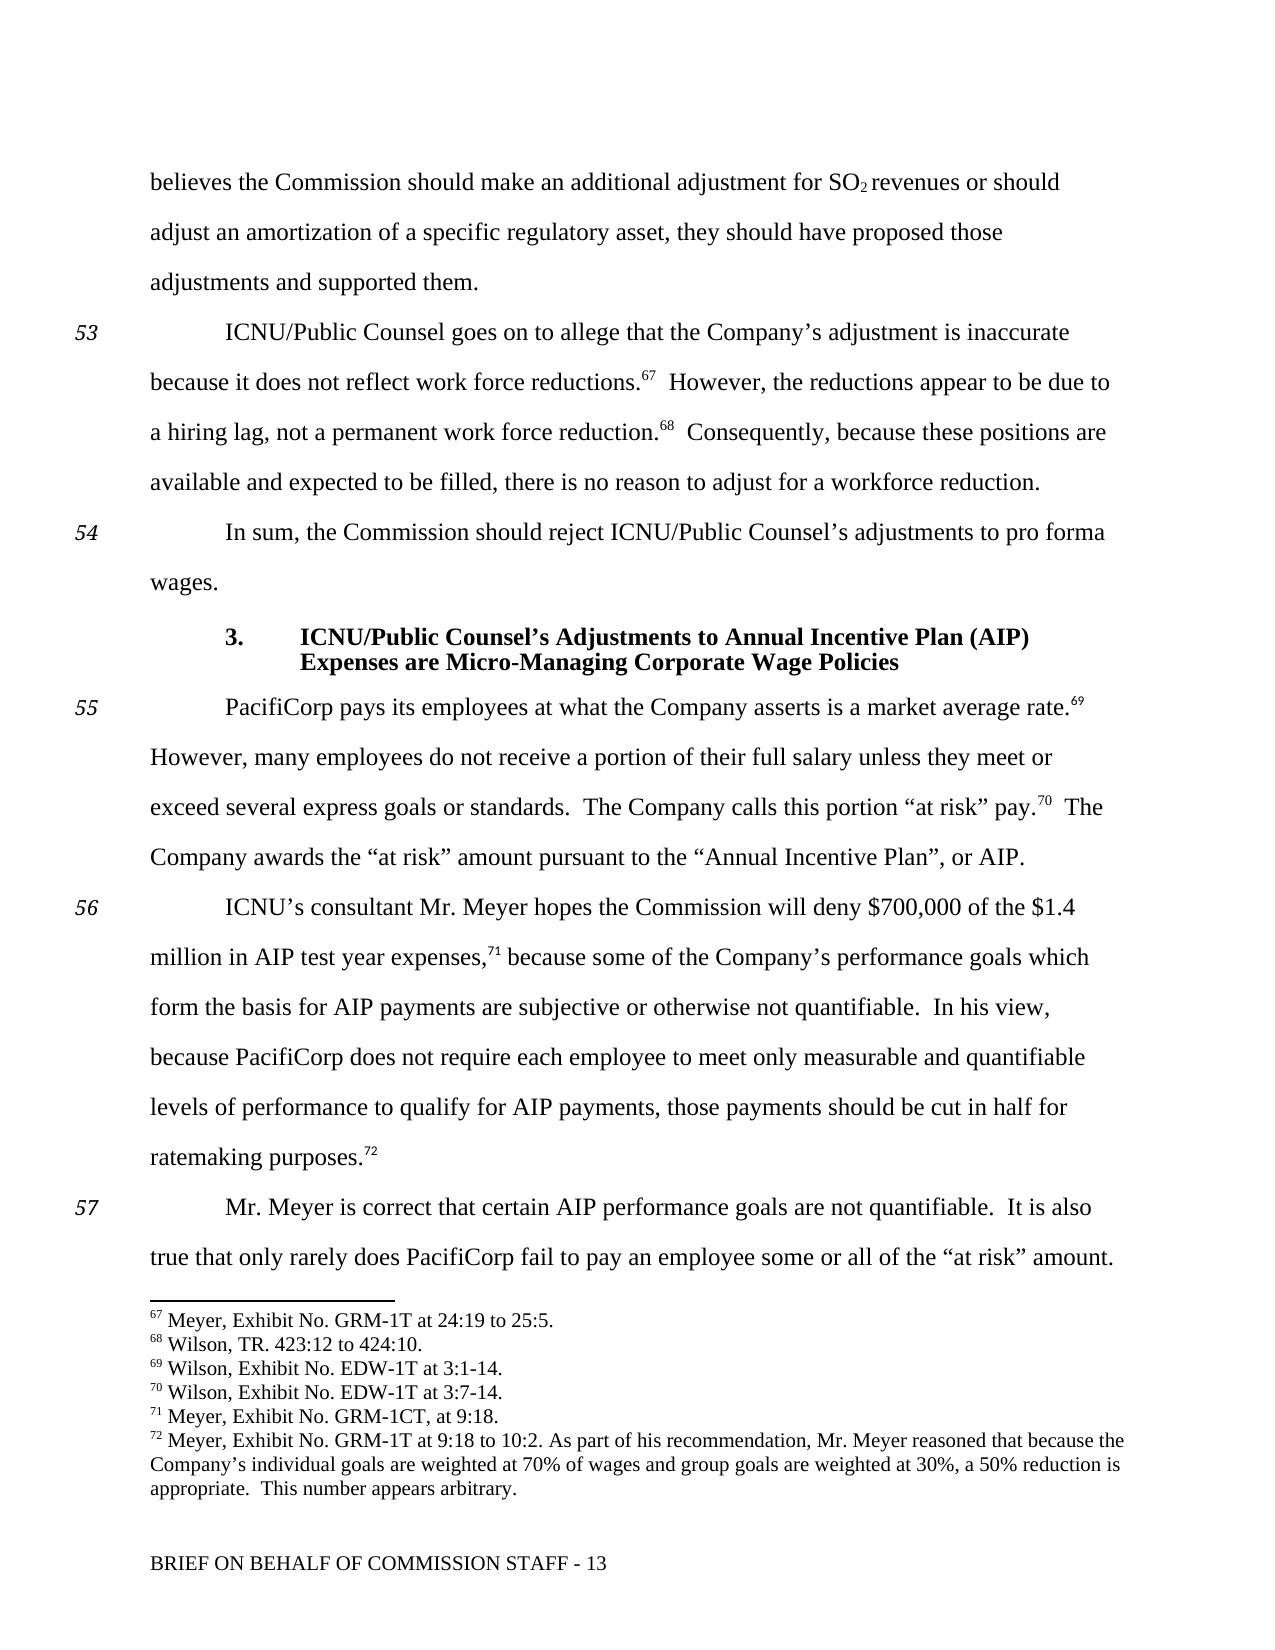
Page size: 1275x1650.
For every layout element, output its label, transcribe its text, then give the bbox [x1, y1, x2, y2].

list ICNU/Public Counsel goes on to allege that the Company’s adjustment is inaccurate because it does not reflect work force reductions. However, the reductions appear to be due to a hiring lag, not a permanent work force reduction. Consequently, because these positions are available and expected to be filled, there is no reason to adjust for a workforce reduction. [75, 300, 1125, 500]
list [75, 1175, 1125, 1275]
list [75, 150, 1125, 300]
list In sum, the Commission should reject ICNU/Public Counsel’s adjustments to pro forma wages. [75, 500, 1125, 600]
list PacifiCorp pays its employees at what the Company asserts is a market average rate. However, many employees do not receive a portion of their full salary unless they meet or exceed several express goals or standards. The Company calls this portion “at risk” pay. The Company awards the “at risk” amount pursuant to the “Annual Incentive Plan”, or AIP. [75, 675, 1125, 875]
list ICNU’s consultant Mr. Meyer hopes the Commission will deny $700,000 of the $1.4 million in AIP test year expenses, because some of the Company’s performance goals which form the basis for AIP payments are subjective or otherwise not quantifiable. In his view, because PacifiCorp does not require each employee to meet only measurable and quantifiable levels of performance to qualify for AIP payments, those payments should be cut in half for ratemaking purposes. [75, 875, 1125, 1175]
text 3. ICNU/Public Counsel’s Adjustments to Annual Incentive Plan (AIP) Expenses are Micro-Managing Corporate Wage Policies [225, 625, 1125, 675]
